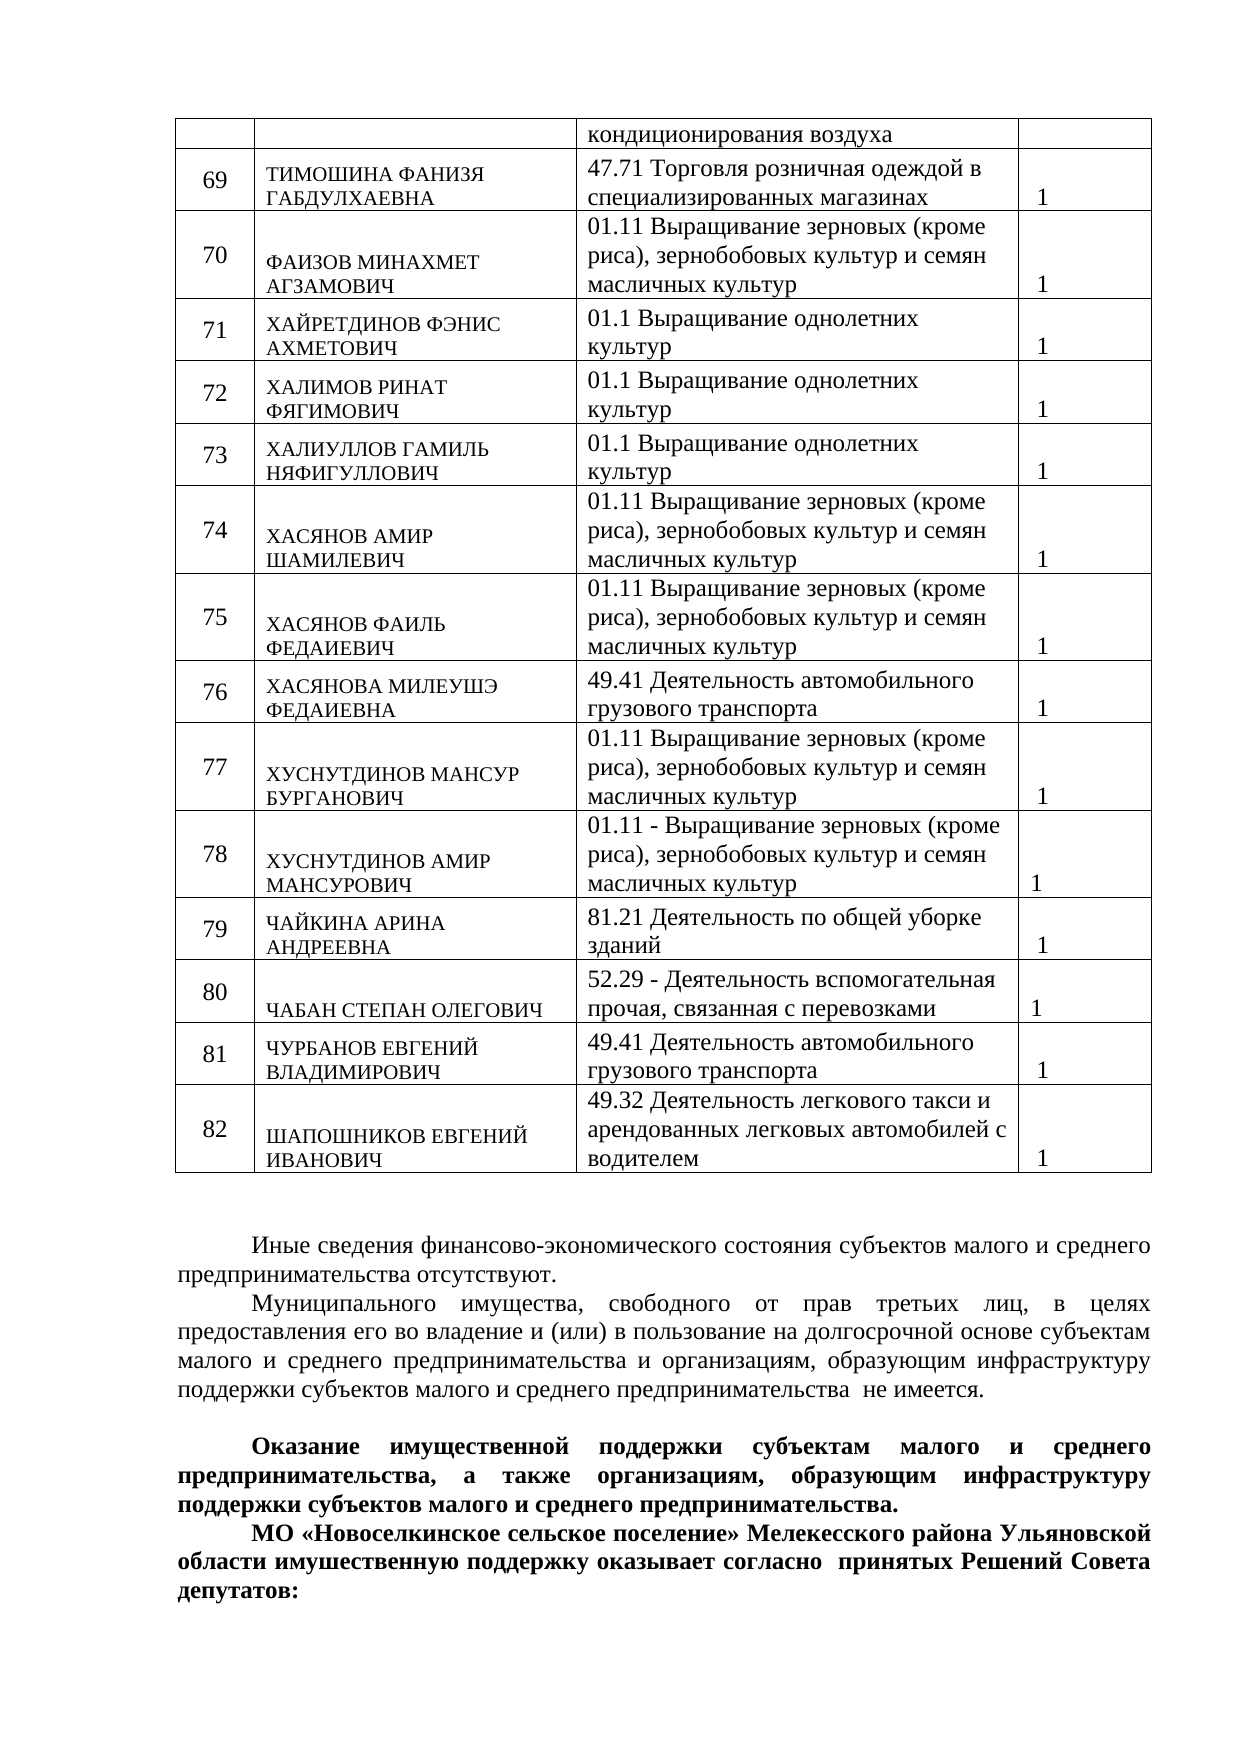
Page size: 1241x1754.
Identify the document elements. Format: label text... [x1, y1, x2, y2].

table_cell ХУСНУТДИНОВ МАНСУР БУРГАНОВИЧ [255, 723, 576, 809]
table_cell 49.41 Деятельность автомобильного грузового транспорта [577, 1023, 1018, 1084]
table_cell 71 [176, 299, 254, 360]
table_cell 1 [1019, 211, 1151, 298]
table_cell 1 [1019, 574, 1151, 660]
table_cell 77 [176, 723, 254, 809]
table_cell 1 [1019, 119, 1151, 148]
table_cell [577, 119, 1018, 148]
table_cell 80 [176, 960, 254, 1022]
table_cell 01.1 Выращивание однолетних культур [577, 424, 1018, 485]
table_cell 01.11 Выращивание зерновых (кроме риса), зернобобовых культур и семян масличных культур [577, 486, 1018, 572]
table_cell 69 [176, 149, 254, 210]
text Оказание имущественной поддержки субъектам малого и среднего предпринимательства, а также организациям, образующим инфраструктуру поддержки субъектов малого и среднего предпринимательства. [177, 1431, 1152, 1518]
table_cell 01.11 Выращивание зерновых (кроме риса), зернобобовых культур и семян масличных культур [577, 211, 1018, 298]
table_cell ХАСЯНОВ АМИР ШАМИЛЕВИЧ [255, 486, 576, 572]
table_cell 82 [176, 1085, 254, 1172]
table_cell 1 [1019, 361, 1151, 423]
table_cell 81 [176, 1023, 254, 1084]
table_cell ЧАЙКИНА АРИНА АНДРЕЕВНА [255, 898, 576, 959]
table_cell 1 [1019, 661, 1151, 722]
table_cell 01.11 - Выращивание зерновых (кроме риса), зернобобовых культур и семян масличных культур [577, 811, 1018, 897]
table_cell 52.29 - Деятельность вспомогательная прочая, связанная с перевозками [577, 960, 1018, 1022]
table_cell 01.1 Выращивание однолетних культур [577, 361, 1018, 423]
table_cell ХАСЯНОВ ФАИЛЬ ФЕДАИЕВИЧ [255, 574, 576, 660]
table_cell 1 [1019, 1023, 1151, 1084]
table_cell 01.11 Выращивание зерновых (кроме риса), зернобобовых культур и семян масличных культур [577, 574, 1018, 660]
table_cell 68 [176, 119, 254, 148]
table_cell 01.1 Выращивание однолетних культур [577, 299, 1018, 360]
table_cell 72 [176, 361, 254, 423]
table_cell 70 [176, 211, 254, 298]
table_cell 1 [1019, 898, 1151, 959]
table_cell 1 [1019, 960, 1151, 1022]
table_cell 1 [1019, 486, 1151, 572]
table_cell 1 [1019, 811, 1151, 897]
table_cell 49.41 Деятельность автомобильного грузового транспорта [577, 661, 1018, 722]
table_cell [255, 119, 576, 148]
table_cell ХАЙРЕТДИНОВ ФЭНИС АХМЕТОВИЧ [255, 299, 576, 360]
table_cell 1 [1019, 299, 1151, 360]
table_cell 47.71 Торговля розничная одеждой в специализированных магазинах [577, 149, 1018, 210]
table_cell 1 [1019, 1085, 1151, 1172]
table_cell ШАПОШНИКОВ ЕВГЕНИЙ ИВАНОВИЧ [255, 1085, 576, 1172]
table_cell ХУСНУТДИНОВ АМИР МАНСУРОВИЧ [255, 811, 576, 897]
table_cell 1 [1019, 723, 1151, 809]
table_cell 75 [176, 574, 254, 660]
text Муниципального имущества, свободного от прав третьих лиц, в целях предоставления его во владение и (или) в пользование на долгосрочной основе субъектам малого и среднего предпринимательства и организациям, образующим инфраструктуру поддержки субъектов малого и среднего предпринимательства не имеется. [177, 1288, 1152, 1403]
table_cell 49.32 Деятельность легкового такси и арендованных легковых автомобилей с водителем [577, 1085, 1018, 1172]
text МО «Новоселкинское сельское поселение» Мелекесского района Ульяновской области имушественную поддержку оказывает согласно принятых Решений Совета депутатов: [177, 1518, 1152, 1604]
table_cell 1 [1019, 149, 1151, 210]
table_cell 01.11 Выращивание зерновых (кроме риса), зернобобовых культур и семян масличных культур [577, 723, 1018, 809]
table_cell ЧУРБАНОВ ЕВГЕНИЙ ВЛАДИМИРОВИЧ [255, 1023, 576, 1084]
table_cell 73 [176, 424, 254, 485]
table_cell 78 [176, 811, 254, 897]
text Иные сведения финансово-экономического состояния субъектов малого и среднего предпринимательства отсутствуют. [177, 1230, 1152, 1288]
table_cell ЧАБАН СТЕПАН ОЛЕГОВИЧ [255, 960, 576, 1022]
table_cell 81.21 Деятельность по общей уборке зданий [577, 898, 1018, 959]
table_cell ХАСЯНОВА МИЛЕУШЭ ФЕДАИЕВНА [255, 661, 576, 722]
table_cell 79 [176, 898, 254, 959]
table_cell ФАИЗОВ МИНАХМЕТ АГЗАМОВИЧ [255, 211, 576, 298]
table_cell ТИМОШИНА ФАНИЗЯ ГАБДУЛХАЕВНА [255, 149, 576, 210]
table_cell 74 [176, 486, 254, 572]
table_cell 1 [1019, 424, 1151, 485]
table_cell 76 [176, 661, 254, 722]
table_cell ХАЛИУЛЛОВ ГАМИЛЬ НЯФИГУЛЛОВИЧ [255, 424, 576, 485]
table_cell ХАЛИМОВ РИНАТ ФЯГИМОВИЧ [255, 361, 576, 423]
